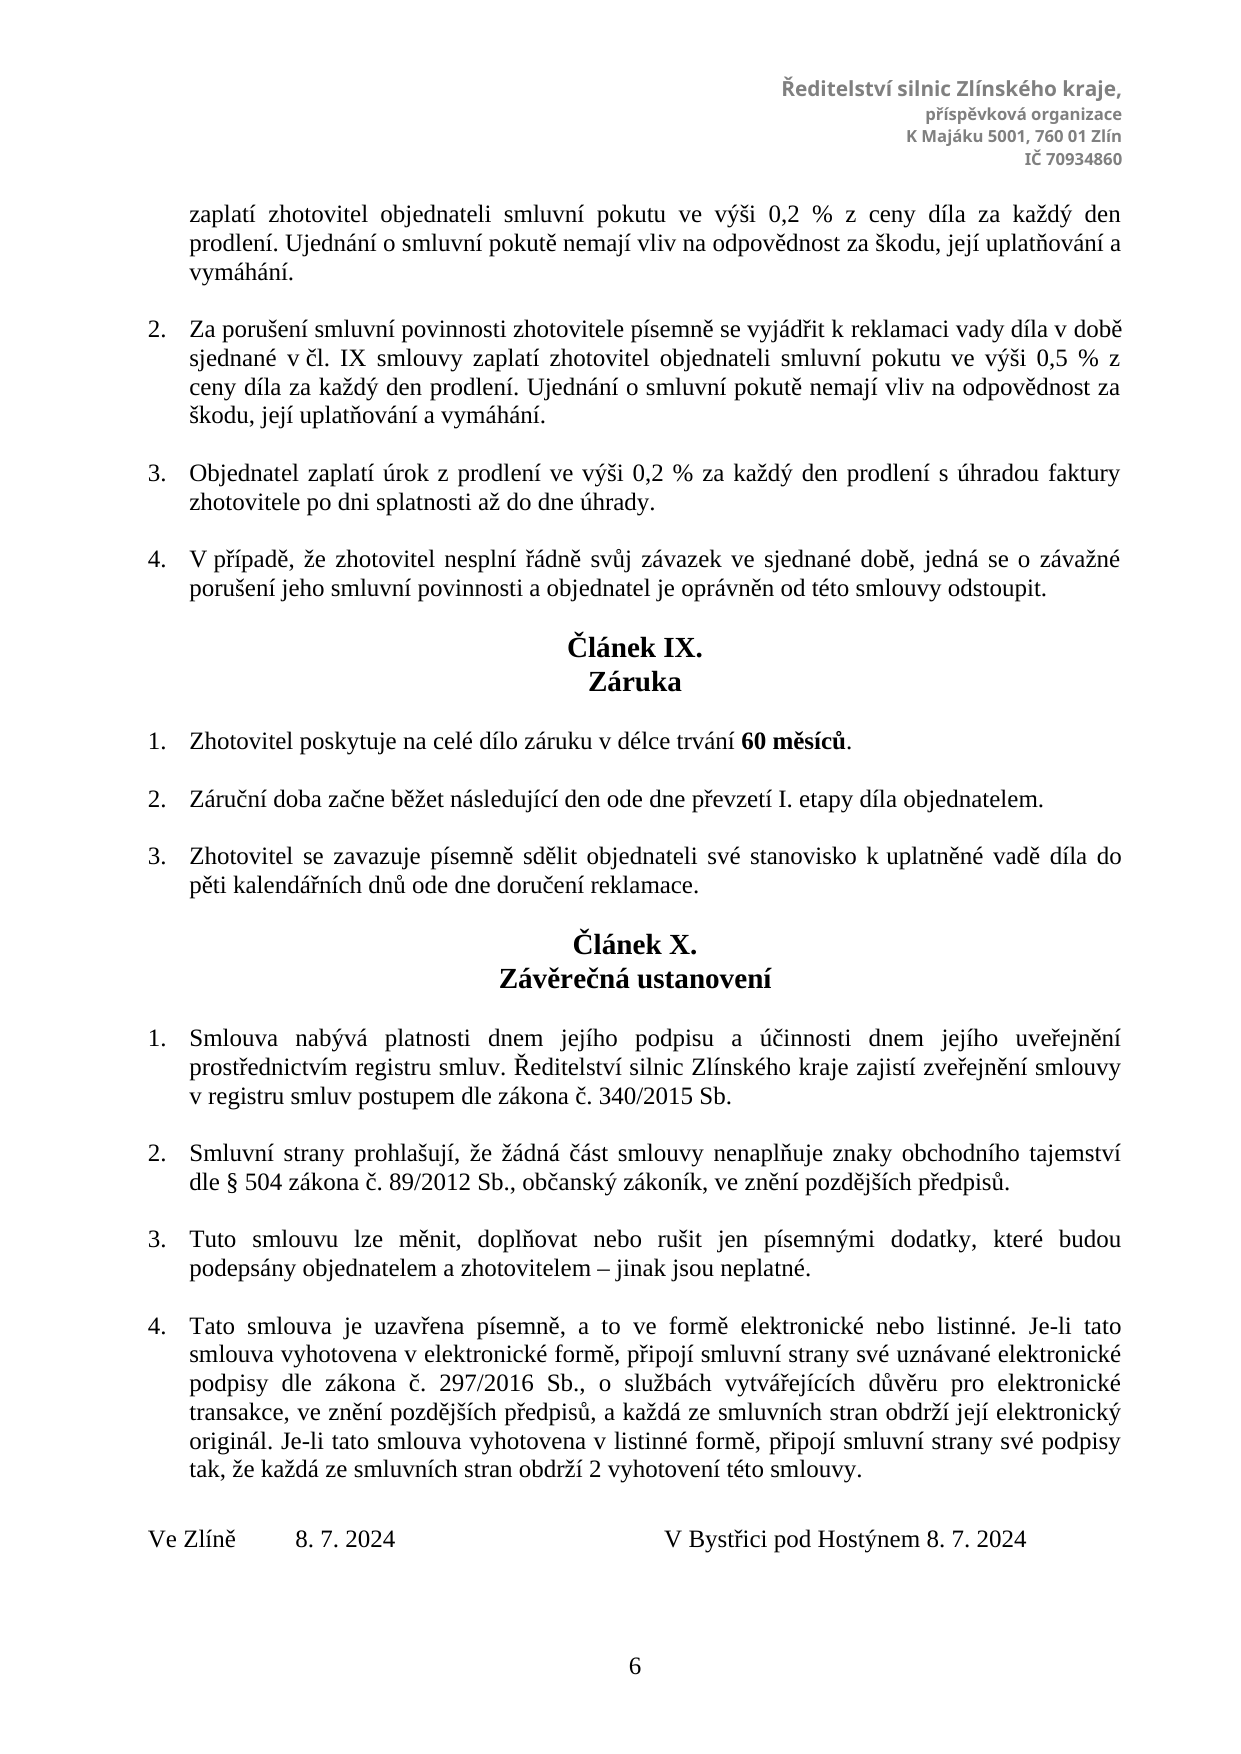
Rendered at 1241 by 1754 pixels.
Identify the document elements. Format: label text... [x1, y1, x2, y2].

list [148, 199, 1122, 285]
text Záruka [148, 664, 1122, 697]
text Článek IX. [148, 630, 1122, 664]
list Objednatel zaplatí úrok z prodlení ve výši 0,2 % za každý den prodlení s úhradou faktury zhotovitele po dni splatnosti až do dne úhrady. [148, 458, 1122, 515]
list Smlouva nabývá platnosti dnem jejího podpisu a účinnosti dnem jejího uveřejnění prostřednictvím registru smluv. Ředitelství silnic Zlínského kraje zajistí zveřejnění smlouvy v registru smluv postupem dle zákona č. 340/2015 Sb. [148, 1023, 1122, 1109]
text Ve Zlíně 8. 7. 2024 V Bystřici pod Hostýnem 8. 7. 2024 [148, 1524, 1122, 1553]
list Zhotovitel se zavazuje písemně sdělit objednateli své stanovisko k uplatněné vadě díla do pěti kalendářních dnů ode dne doručení reklamace. [148, 841, 1122, 899]
list Záruční doba začne běžet následující den ode dne převzetí I. etapy díla objednatelem. [148, 784, 1122, 812]
list Smluvní strany prohlašují, že žádná část smlouvy nenaplňuje znaky obchodního tajemství dle § 504 zákona č. 89/2012 Sb., občanský zákoník, ve znění pozdějších předpisů. [148, 1138, 1122, 1196]
list Tuto smlouvu lze měnit, doplňovat nebo rušit jen písemnými dodatky, které budou podepsány objednatelem a zhotovitelem – jinak jsou neplatné. [148, 1224, 1122, 1282]
list Tato smlouva je uzavřena písemně, a to ve formě elektronické nebo listinné. Je-li tato smlouva vyhotovena v elektronické formě, připojí smluvní strany své uznávané elektronické podpisy dle zákona č. 297/2016 Sb., o službách vytvářejících důvěru pro elektronické transakce, ve znění pozdějších předpisů, a každá ze smluvních stran obdrží její elektronický originál. Je-li tato smlouva vyhotovena v listinné formě, připojí smluvní strany své podpisy tak, že každá ze smluvních stran obdrží 2 vyhotovení této smlouvy. [148, 1311, 1122, 1483]
text Závěrečná ustanovení [148, 961, 1122, 994]
text Článek X. [148, 927, 1122, 961]
list Zhotovitel poskytuje na celé dílo záruku v délce trvání 60 měsíců. [148, 726, 1122, 755]
list Za porušení smluvní povinnosti zhotovitele písemně se vyjádřit k reklamaci vady díla v době sjednané v čl. IX smlouvy zaplatí zhotovitel objednateli smluvní pokutu ve výši 0,5 % z ceny díla za každý den prodlení. Ujednání o smluvní pokutě nemají vliv na odpovědnost za škodu, její uplatňování a vymáhání. [148, 314, 1122, 429]
list V případě, že zhotovitel nesplní řádně svůj závazek ve sjednané době, jedná se o závažné porušení jeho smluvní povinnosti a objednatel je oprávněn od této smlouvy odstoupit. [148, 544, 1122, 602]
